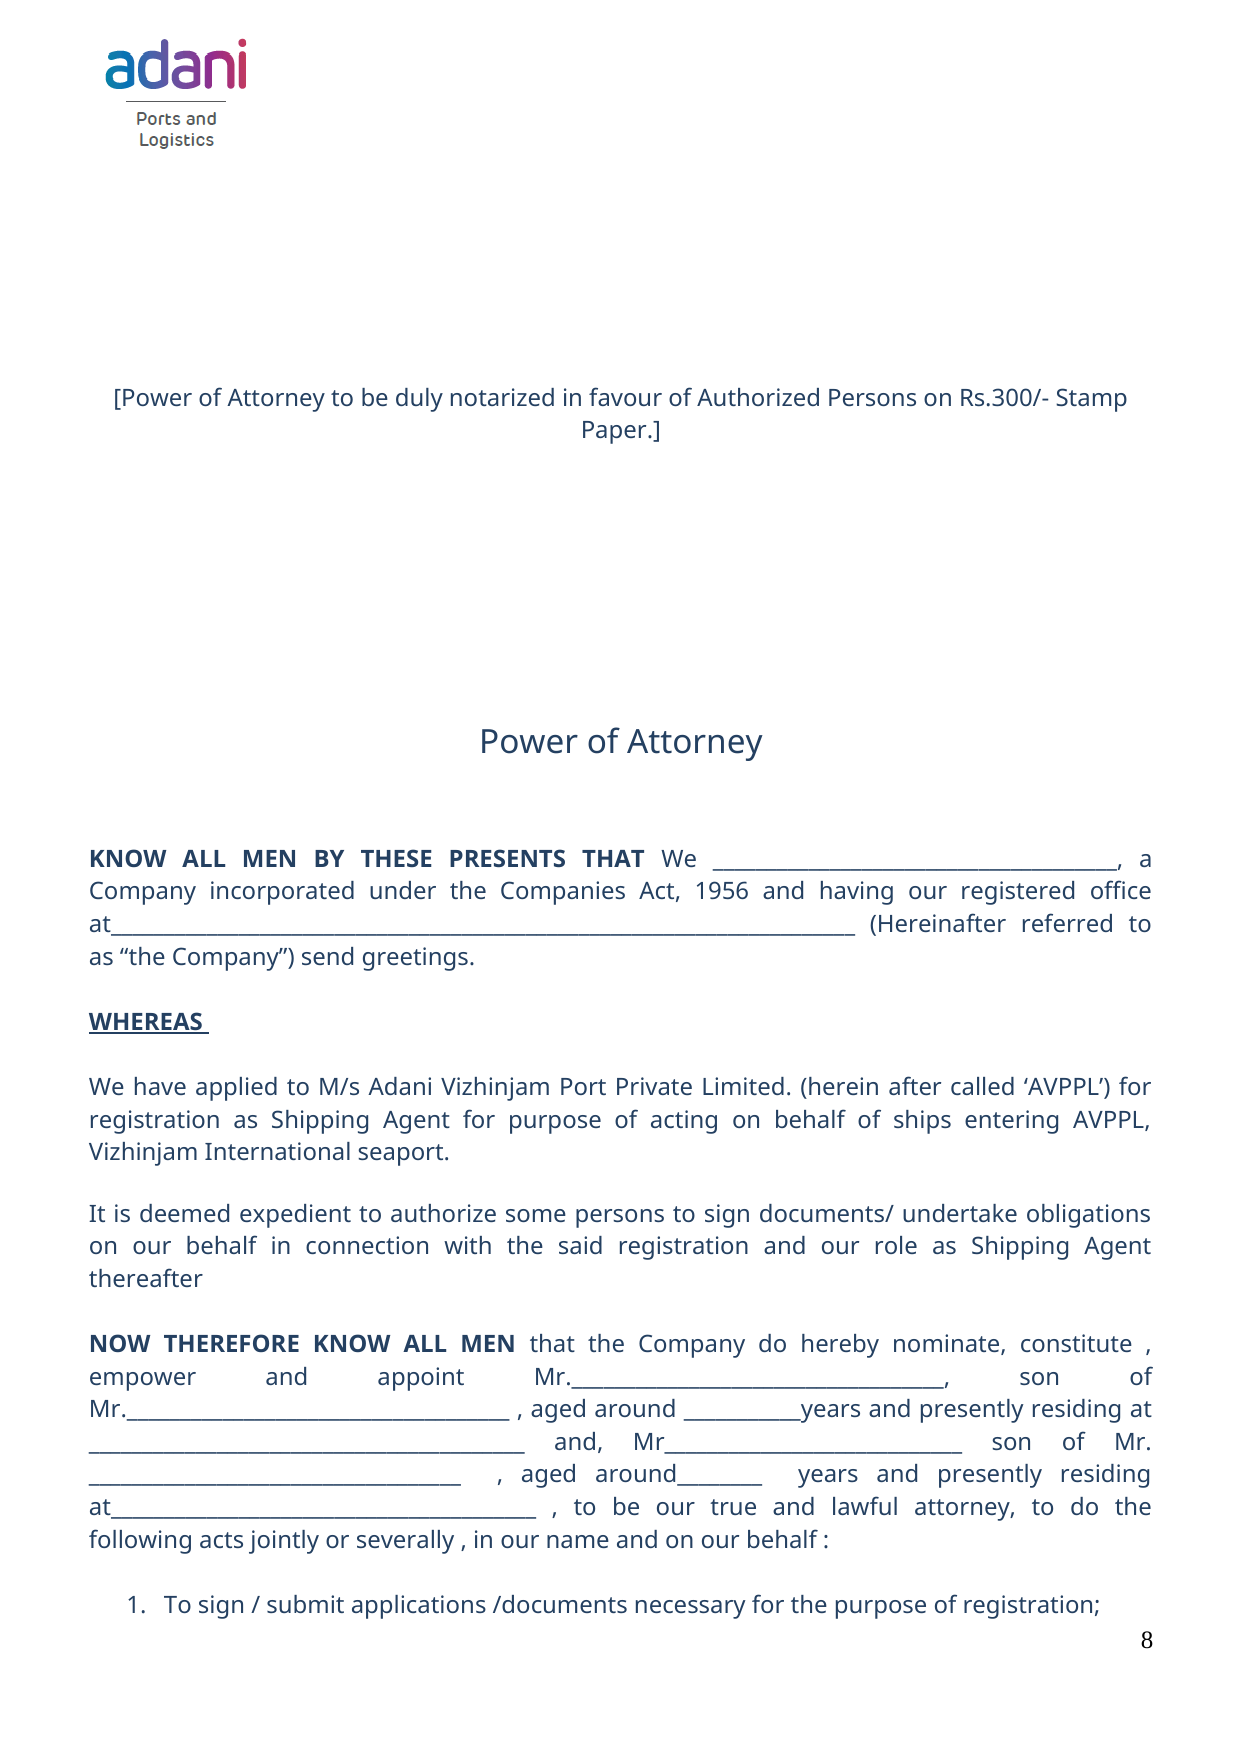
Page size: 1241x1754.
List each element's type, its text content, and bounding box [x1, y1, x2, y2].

text [Power of Attorney to be duly notarized in favour of Authorized Persons on Rs.300/- Stamp Paper.] [89, 380, 1153, 446]
text NOW THEREFORE KNOW ALL MEN that the Company do hereby nominate, constitute , empower and appoint Mr.___________________________________, son of Mr.____________________________________ , aged around ___________years and presently residing at _________________________________________ and, Mr____________________________ son of Mr. ___________________________________ , aged around________ years and presently residing at________________________________________ , to be our true and lawful attorney, to do the following acts jointly or severally , in our name and on our behalf : [89, 1327, 1153, 1555]
text We have applied to M/s Adani Vizhinjam Port Private Limited. (herein after called ‘AVPPL’) for registration as Shipping Agent for purpose of acting on behalf of ships entering AVPPL, Vizhinjam International seaport. [89, 1070, 1153, 1168]
text WHEREAS [89, 1004, 1153, 1037]
text It is deemed expedient to authorize some persons to sign documents/ undertake obligations on our behalf in connection with the said registration and our role as Shipping Agent thereafter [89, 1196, 1153, 1294]
list To sign / submit applications /documents necessary for the purpose of registration; [126, 1588, 1153, 1620]
text KNOW ALL MEN BY THESE PRESENTS THAT We ______________________________________, a Company incorporated under the Companies Act, 1956 and having our registered office at______________________________________________________________________ (Hereinafter referred to as “the Company”) send greetings. [89, 842, 1153, 972]
text Power of Attorney [89, 718, 1153, 763]
